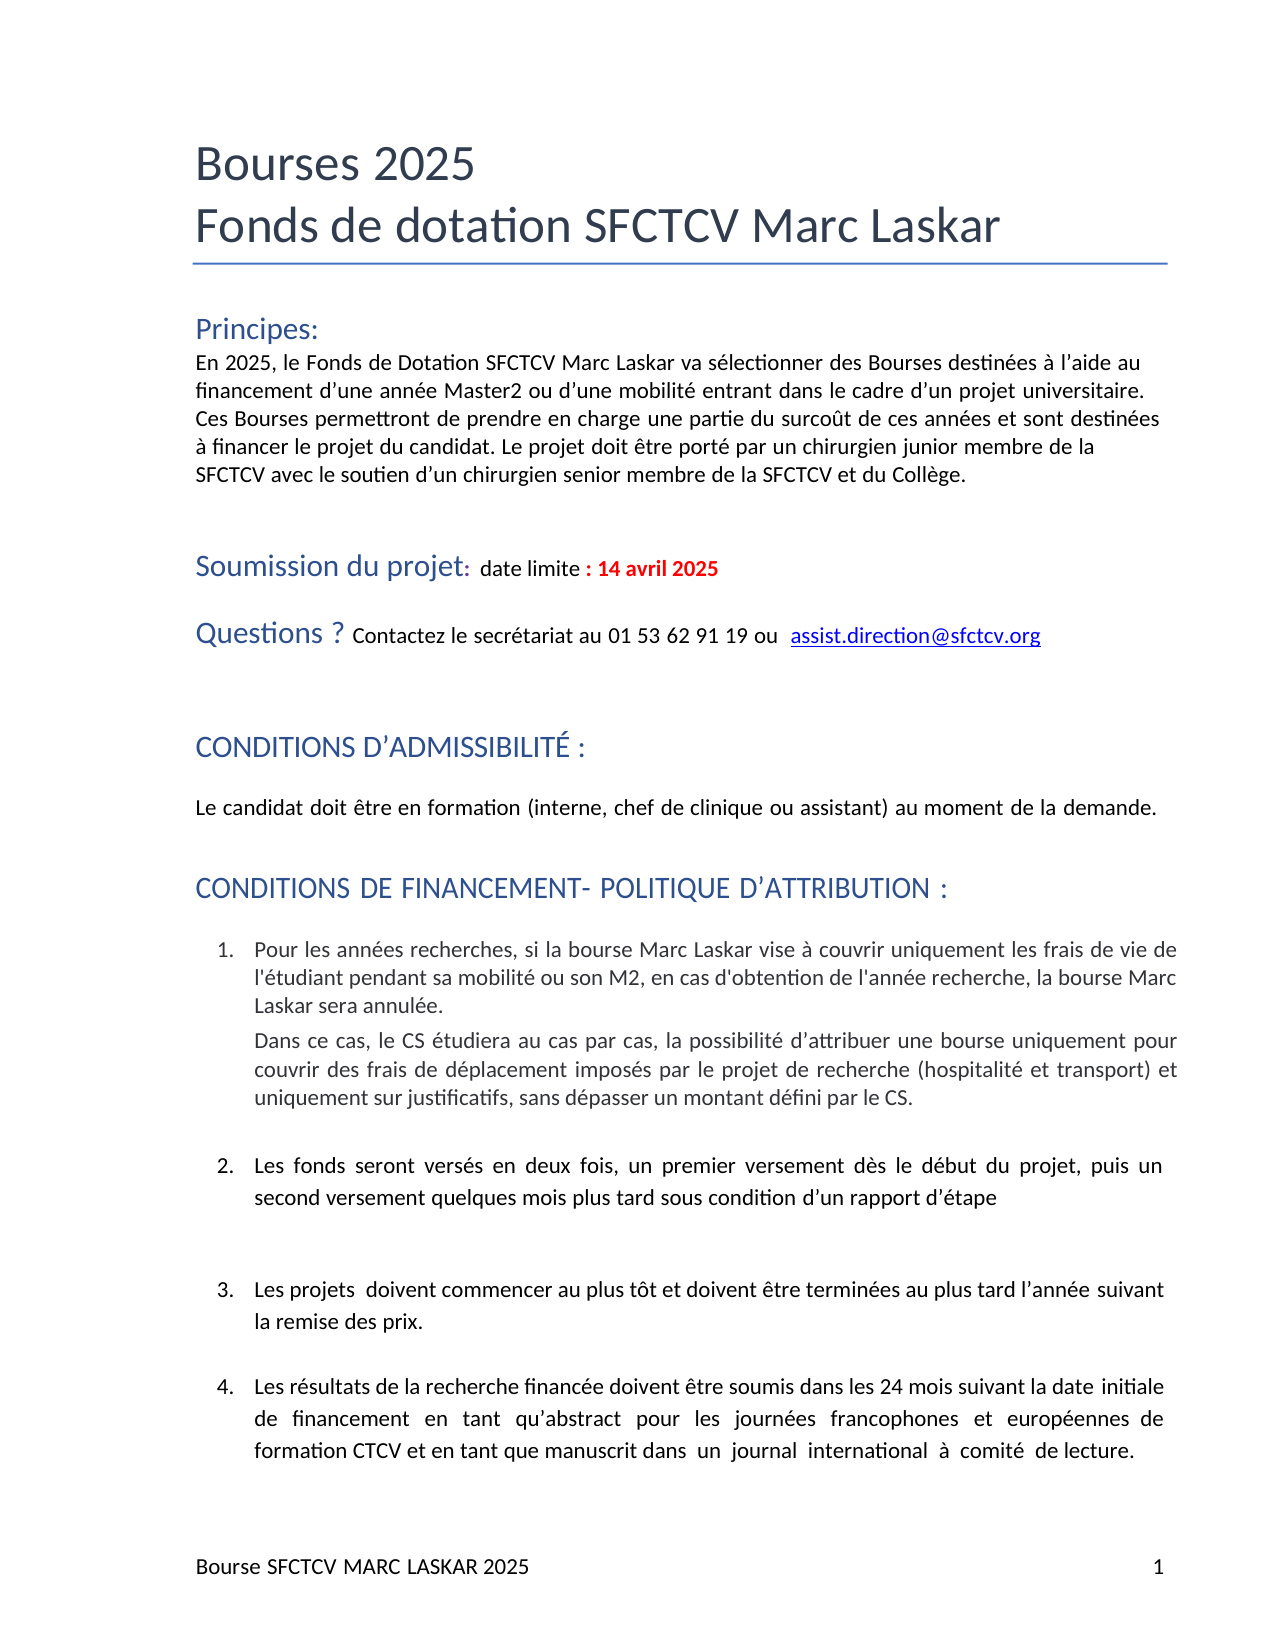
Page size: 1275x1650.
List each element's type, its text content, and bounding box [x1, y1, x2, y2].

text Dans ce cas, le CS étudiera au cas par cas, la possibilité d’attribuer une bourse uniquement pour couvrir des frais de déplacement imposés par le projet de recherche (hospitalité et transport) et uniquement sur justificatifs, sans dépasser un montant défini par le CS. [254, 1027, 1179, 1111]
list Les projets doivent commencer au plus tôt et doivent être terminées au plus tard l’année suivant la remise des prix. [217, 1275, 1164, 1336]
title Fonds de dotation SFCTCV Marc Laskar [195, 192, 1179, 255]
list Les résultats de la recherche financée doivent être soumis dans les 24 mois suivant la date initiale de financement en tant qu’abstract pour les journées francophones et européennes de formation CTCV et en tant que manuscrit dans un journal international à comité de lecture. [217, 1372, 1164, 1464]
subtitle Principes: [195, 309, 1179, 348]
subtitle CONDITIONS D’ADMISSIBILITÉ : [195, 727, 1179, 765]
text Le candidat doit être en formation (interne, chef de clinique ou assistant) au moment de la demande. [195, 793, 1179, 821]
subtitle CONDITIONS DE FINANCEMENT- POLITIQUE D’ATTRIBUTION : [195, 868, 1179, 906]
list Pour les années recherches, si la bourse Marc Laskar vise à couvrir uniquement les frais de vie de l'étudiant pendant sa mobilité ou son M2, en cas d'obtention de l'année recherche, la bourse Marc Laskar sera annulée. [217, 935, 1179, 1019]
text Questions ? Contactez le secrétariat au 01 53 62 91 19 ou assist.direction@sfctcv.org [195, 613, 1179, 651]
text Soumission du projet: date limite : 14 avril 2025 [195, 546, 1179, 584]
list Les fonds seront versés en deux fois, un premier versement dès le début du projet, puis un second versement quelques mois plus tard sous condition d’un rapport d’étape [217, 1151, 1164, 1211]
title Bourses 2025 [195, 133, 1179, 192]
text En 2025, le Fonds de Dotation SFCTCV Marc Laskar va sélectionner des Bourses destinées à l’aide au financement d’une année Master2 ou d’une mobilité entrant dans le cadre d’un projet universitaire. Ces Bourses permettront de prendre en charge une partie du surcoût de ces années et sont destinées à financer le projet du candidat. Le projet doit être porté par un chirurgien junior membre de la SFCTCV avec le soutien d’un chirurgien senior membre de la SFCTCV et du Collège. [195, 348, 1164, 488]
